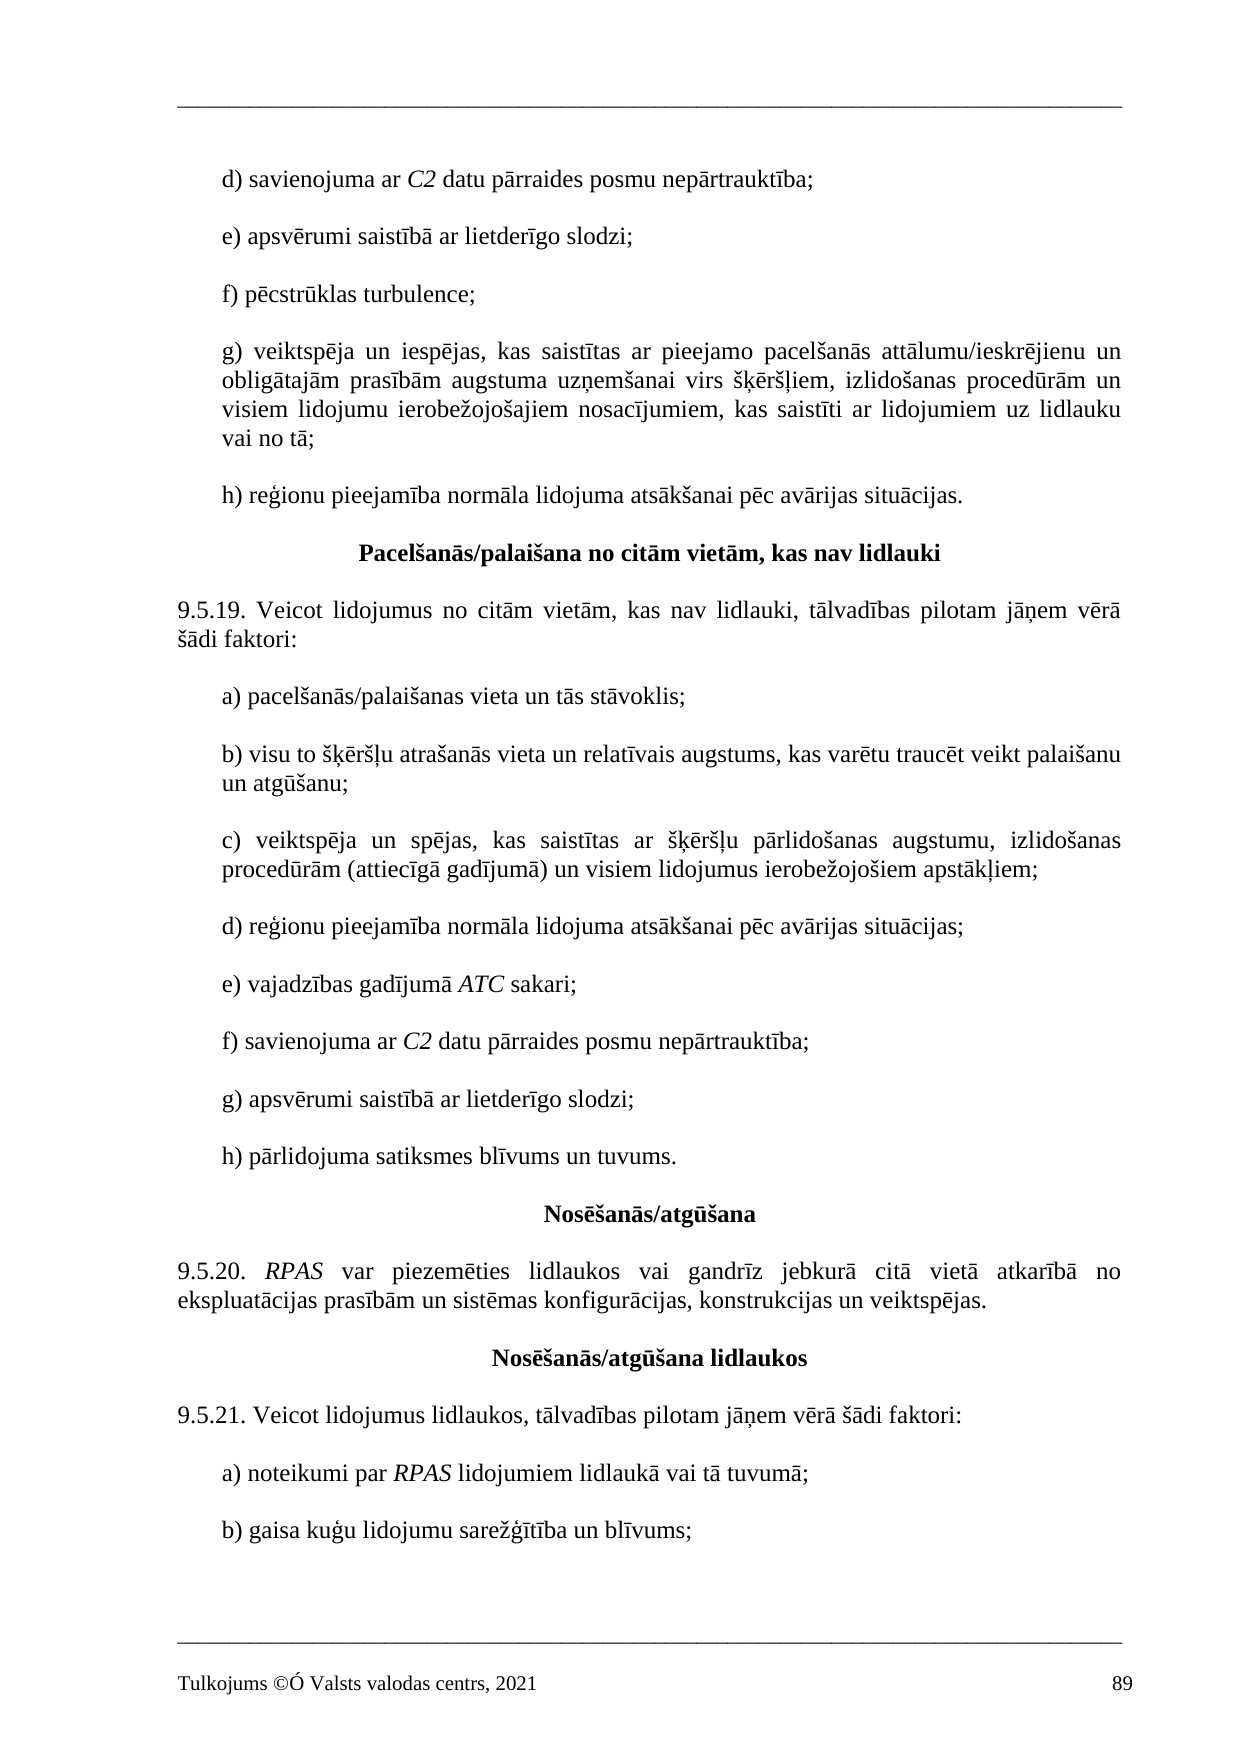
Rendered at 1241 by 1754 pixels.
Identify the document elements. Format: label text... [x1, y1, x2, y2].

text 9.5.20. RPAS var piezemēties lidlaukos vai gandrīz jebkurā citā vietā atkarībā no ekspluatācijas prasībām un sistēmas konfigurācijas, konstrukcijas un veiktspējas. [177, 1256, 1122, 1314]
text d) savienojuma ar C2 datu pārraides posmu nepārtrauktība; [222, 164, 1122, 193]
text e) apsvērumi saistībā ar lietderīgo slodzi; [222, 221, 1122, 250]
text b) gaisa kuģu lidojumu sarežģītība un blīvums; [222, 1515, 1122, 1544]
text d) reģionu pieejamība normāla lidojuma atsākšanai pēc avārijas situācijas; [222, 911, 1122, 940]
text f) savienojuma ar C2 datu pārraides posmu nepārtrauktība; [222, 1026, 1122, 1055]
text a) noteikumi par RPAS lidojumiem lidlaukā vai tā tuvumā; [222, 1458, 1122, 1486]
text h) reģionu pieejamība normāla lidojuma atsākšanai pēc avārijas situācijas. [222, 480, 1122, 509]
text 9.5.19. Veicot lidojumus no citām vietām, kas nav lidlauki, tālvadības pilotam jāņem vērā šādi faktori: [177, 595, 1122, 653]
text f) pēcstrūklas turbulence; [222, 279, 1122, 308]
text a) pacelšanās/palaišanas vieta un tās stāvoklis; [222, 681, 1122, 710]
subtitle Pacelšanās/palaišana no citām vietām, kas nav lidlauki [177, 538, 1122, 566]
subtitle Nosēšanās/atgūšana [177, 1199, 1122, 1228]
text b) visu to šķēršļu atrašanās vieta un relatīvais augstums, kas varētu traucēt veikt palaišanu un atgūšanu; [222, 739, 1122, 796]
text c) veiktspēja un spējas, kas saistītas ar šķēršļu pārlidošanas augstumu, izlidošanas procedūrām (attiecīgā gadījumā) un visiem lidojumus ierobežojošiem apstākļiem; [222, 825, 1122, 883]
text e) vajadzības gadījumā ATC sakari; [222, 969, 1122, 998]
text h) pārlidojuma satiksmes blīvums un tuvums. [222, 1141, 1122, 1170]
text 9.5.21. Veicot lidojumus lidlaukos, tālvadības pilotam jāņem vērā šādi faktori: [177, 1400, 1122, 1429]
text g) veiktspēja un iespējas, kas saistītas ar pieejamo pacelšanās attālumu/ieskrējienu un obligātajām prasībām augstuma uzņemšanai virs šķēršļiem, izlidošanas procedūrām un visiem lidojumu ierobežojošajiem nosacījumiem, kas saistīti ar lidojumiem uz lidlauku vai no tā; [222, 336, 1122, 451]
text g) apsvērumi saistībā ar lietderīgo slodzi; [222, 1084, 1122, 1113]
subtitle Nosēšanās/atgūšana lidlaukos [177, 1343, 1122, 1371]
